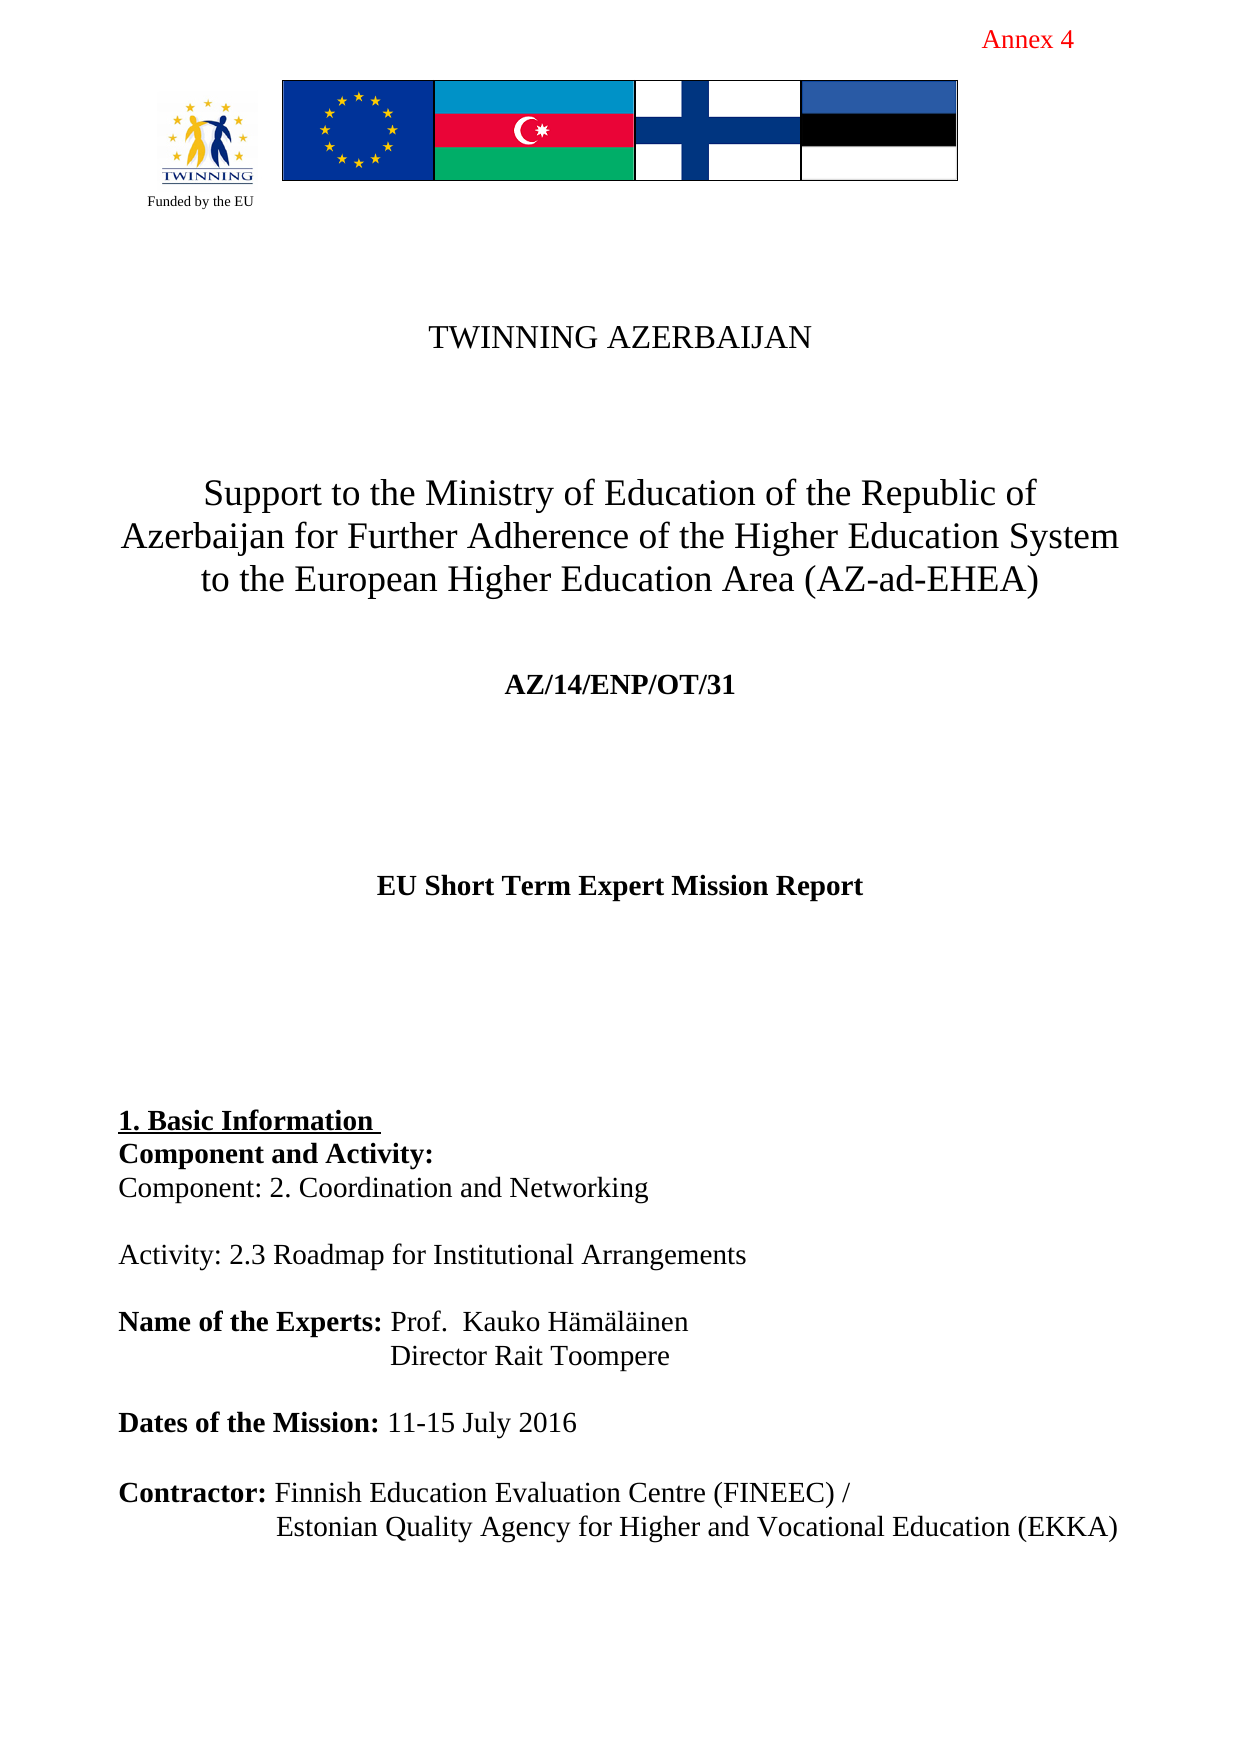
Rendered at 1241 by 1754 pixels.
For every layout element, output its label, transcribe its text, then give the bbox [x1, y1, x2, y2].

picture [151, 81, 265, 196]
text Component: 2. Coordination and Networking [118, 1170, 1122, 1204]
text Dates of the Mission: 11-15 July 2016 [118, 1405, 1122, 1438]
picture [283, 81, 433, 180]
picture [802, 81, 957, 180]
text Component and Activity: [118, 1137, 1122, 1170]
text TWINNING AZERBAIJAN [118, 317, 1122, 356]
text Support to the Ministry of Education of the Republic of Azerbaijan for Further Adherence of the Higher Education System to the European Higher Education Area (AZ-ad-EHEA) [118, 471, 1122, 600]
text Name of the Experts: Prof. Kauko Hämäläinen [118, 1304, 1122, 1338]
text AZ/14/ENP/OT/31 [118, 667, 1122, 701]
picture [636, 81, 800, 180]
text Contractor: Finnish Education Evaluation Centre (FINEEC) / [118, 1475, 1122, 1509]
picture [435, 114, 634, 180]
text Activity: 2.3 Roadmap for Institutional Arrangements [118, 1237, 1122, 1271]
text 1. Basic Information [118, 1103, 1122, 1137]
text EU Short Term Expert Mission Report [118, 868, 1122, 902]
text Estonian Quality Agency for Higher and Vocational Education (EKKA) [254, 1509, 1122, 1542]
text Director Rait Toompere [118, 1338, 1122, 1371]
